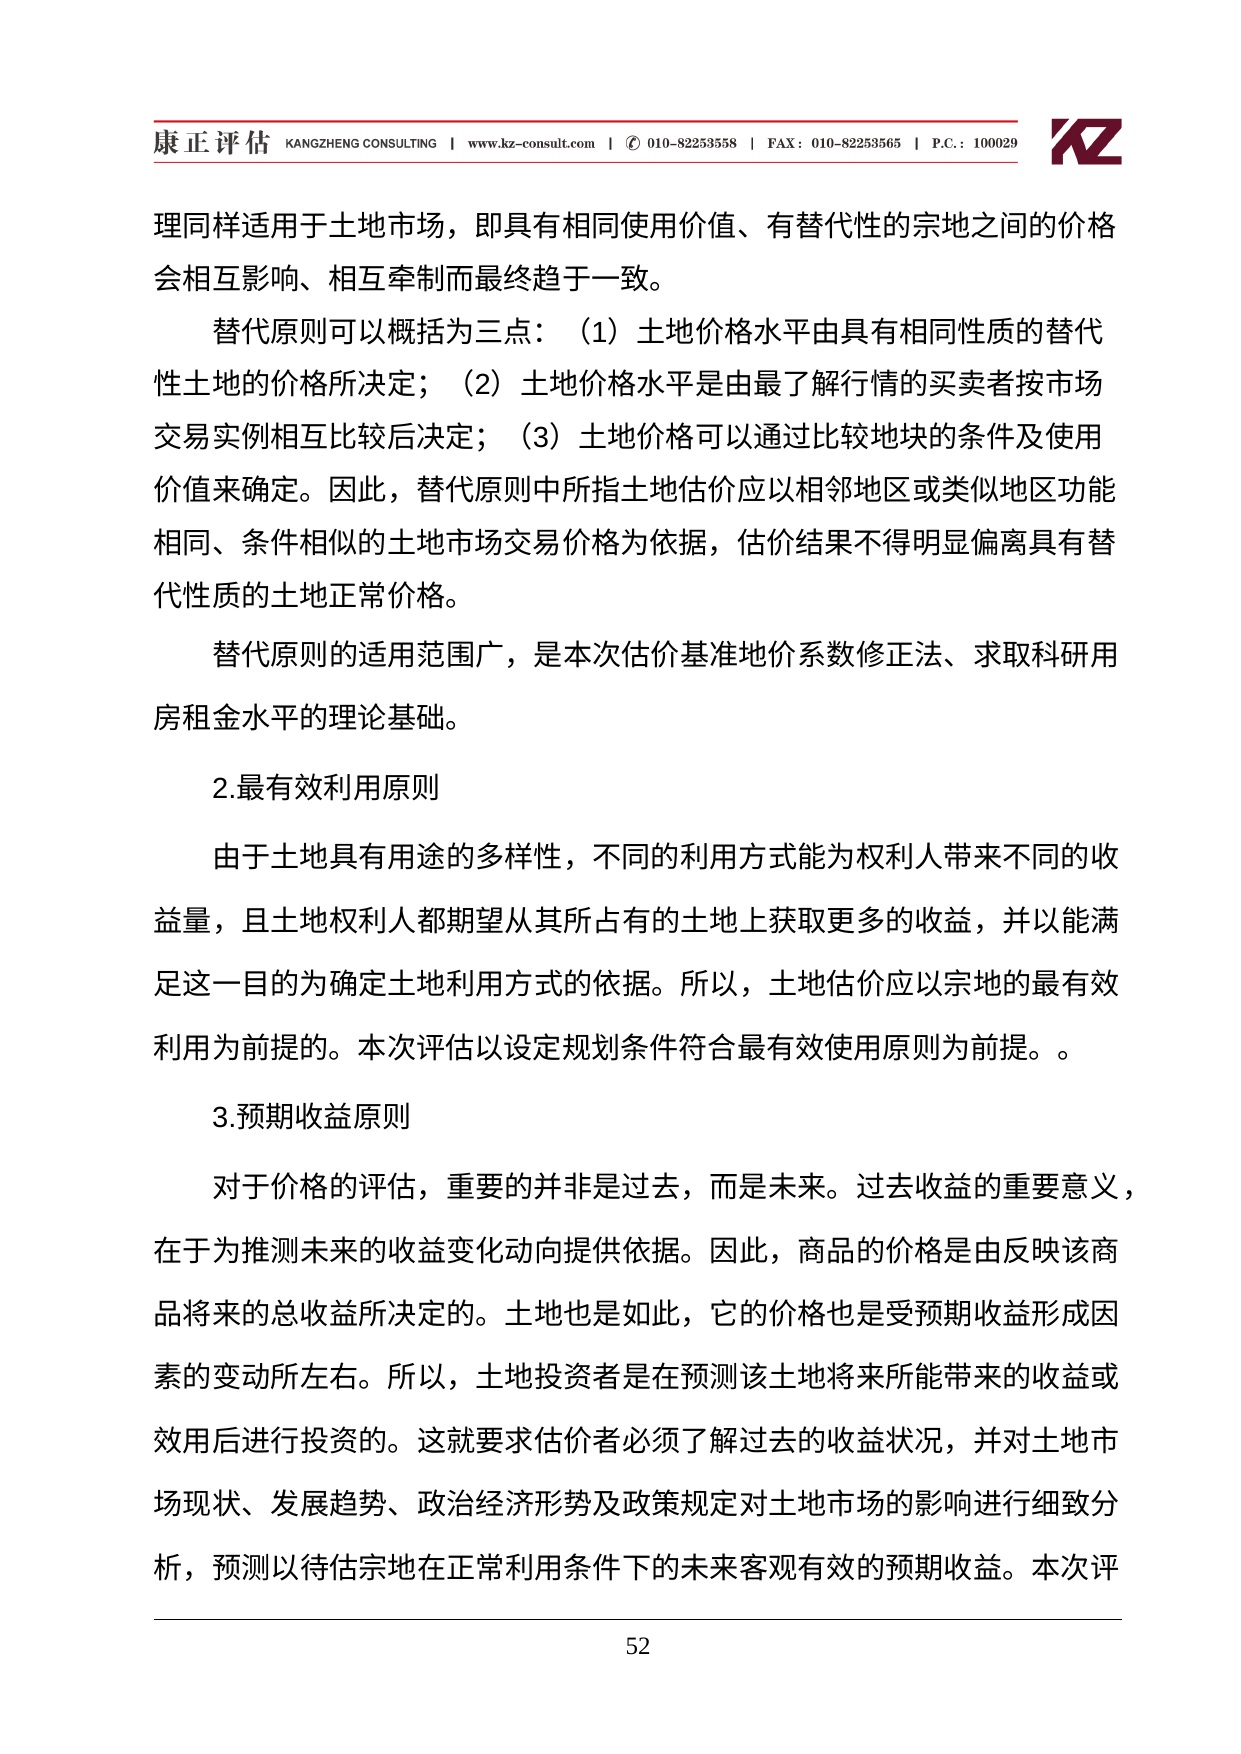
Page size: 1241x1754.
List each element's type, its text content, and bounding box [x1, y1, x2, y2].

text 替代原则可以概括为三点：（1）土地价格水平由具有相同性质的替代性土地的价格所决定；（2）土地价格水平是由最了解行情的买卖者按市场交易实例相互比较后决定；（3）土地价格可以通过比较地块的条件及使用价值来确定。因此，替代原则中所指土地估价应以相邻地区或类似地区功能相同、条件相似的土地市场交易价格为依据，估价结果不得明显偏离具有替代性质的土地正常价格。 [153, 308, 1122, 614]
text 3.预期收益原则 [153, 1094, 1122, 1136]
picture [153, 118, 1122, 165]
text 2.最有效利用原则 [153, 764, 1122, 807]
text 替代原则的适用范围广，是本次估价基准地价系数修正法、求取科研用房租金水平的理论基础。 [153, 631, 1122, 737]
text 由于土地具有用途的多样性，不同的利用方式能为权利人带来不同的收益量，且土地权利人都期望从其所占有的土地上获取更多的收益，并以能满足这一目的为确定土地利用方式的依据。所以，土地估价应以宗地的最有效利用为前提的。本次评估以设定规划条件符合最有效使用原则为前提。。 [153, 834, 1122, 1067]
